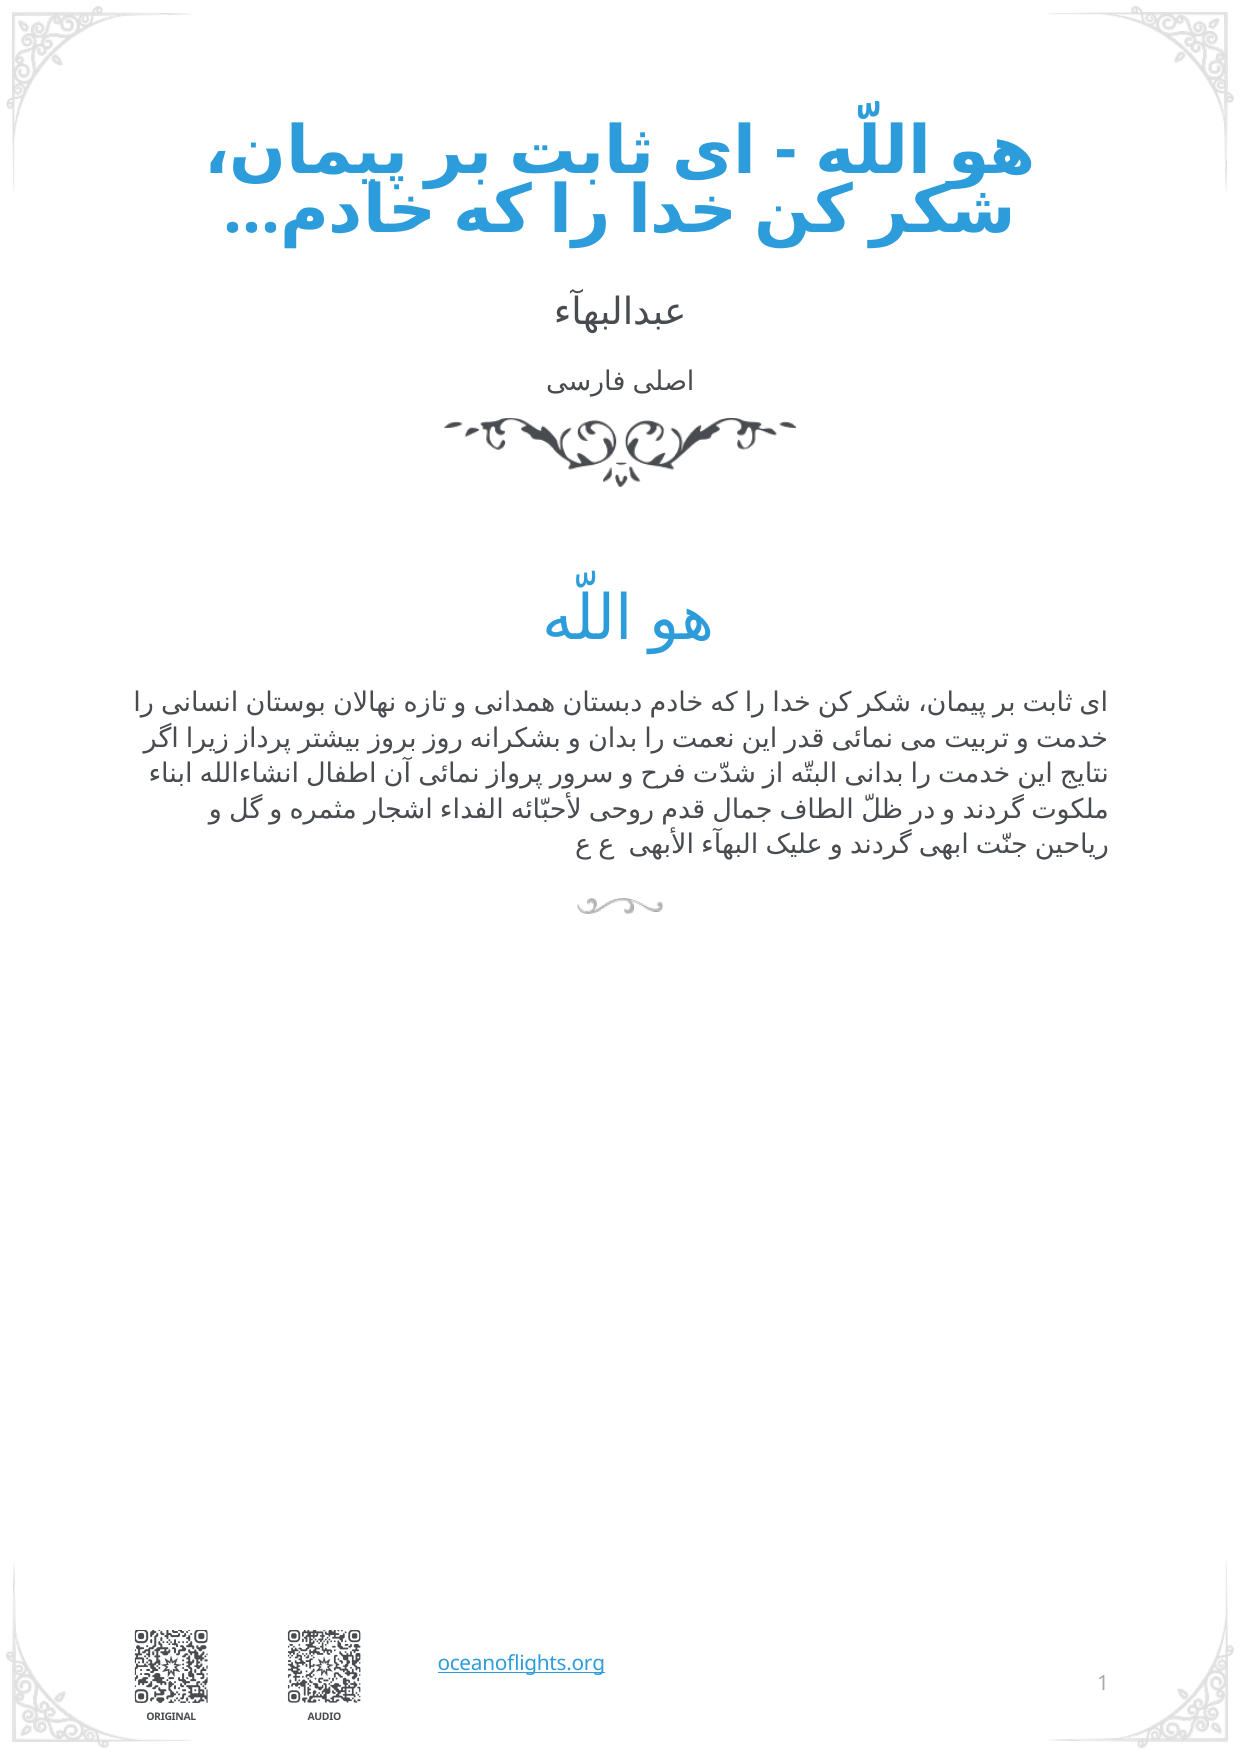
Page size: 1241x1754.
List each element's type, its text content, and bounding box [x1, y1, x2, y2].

text عبدالبهآء [131, 293, 1109, 333]
picture [1046, 6, 1234, 194]
text ای ثابت بر پيمان، شکر کن خدا را که خادم دبستان همدانی و تازه نهالان بوستان انسانی را خدمت و تربيت ‌می‌ نمائی قدر اين نعمت را بدان و بشکرانه روز بروز بيشتر پرداز زيرا اگر نتايج اين خدمت را بدانی البتّه از شدّت فرح و سرور پرواز نمائی آن اطفال انشاءالله ابناء ملکوت گردند و در ظلّ الطاف جمال قدم روحی لأحبّائه الفداء اشجار مثمره و گل و رياحين جنّت ابهی گردند و عليک البهآء الأبهی ع ع [131, 687, 1109, 865]
picture [6, 6, 194, 194]
picture [577, 898, 663, 914]
title هو اللّه - ای ثابت بر پيمان، شکر کن خدا را که خادم… [131, 117, 1109, 259]
picture [444, 418, 797, 487]
text اصلی فارسی [131, 366, 1109, 401]
subtitle هو اللّه [131, 583, 1109, 654]
picture [1046, 1560, 1234, 1748]
picture [6, 1560, 208, 1748]
picture [287, 1630, 361, 1703]
